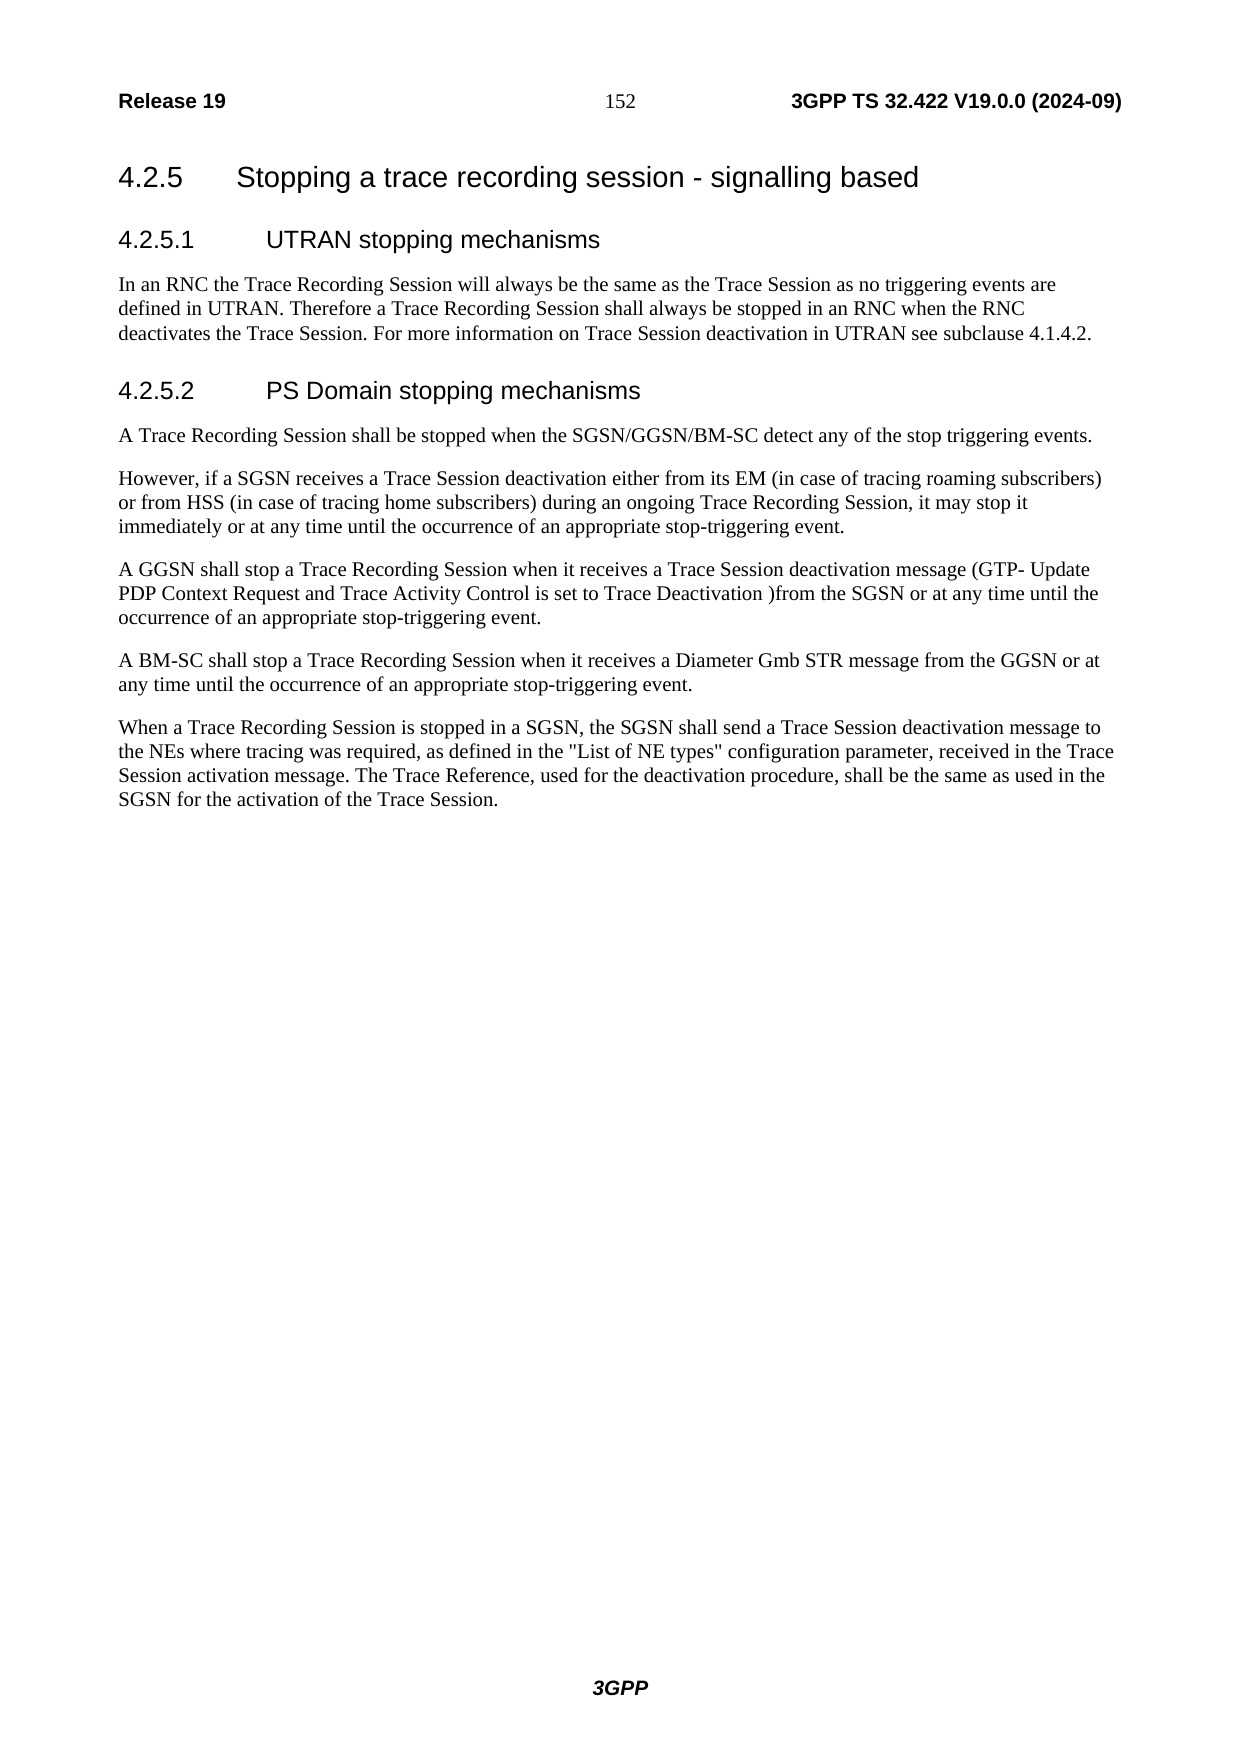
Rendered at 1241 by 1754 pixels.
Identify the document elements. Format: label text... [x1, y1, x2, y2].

subtitle 4.2.5.1 UTRAN stopping mechanisms [118, 225, 1122, 253]
subtitle 4.2.5.2 PS Domain stopping mechanisms [118, 376, 1122, 404]
subtitle 4.2.5 Stopping a trace recording session - signalling based [118, 160, 1122, 193]
text A BM-SC shall stop a Trace Recording Session when it receives a Diameter Gmb STR message from the GGSN or at any time until the occurrence of an appropriate stop-triggering event. [118, 648, 1122, 696]
text A Trace Recording Session shall be stopped when the SGSN/GGSN/BM-SC detect any of the stop triggering events. [118, 423, 1122, 447]
text However, if a SGSN receives a Trace Session deactivation either from its EM (in case of tracing roaming subscribers) or from HSS (in case of tracing home subscribers) during an ongoing Trace Recording Session, it may stop it immediately or at any time until the occurrence of an appropriate stop-triggering event. [118, 466, 1122, 538]
text A GGSN shall stop a Trace Recording Session when it receives a Trace Session deactivation message (GTP- Update PDP Context Request and Trace Activity Control is set to Trace Deactivation )from the SGSN or at any time until the occurrence of an appropriate stop-triggering event. [118, 557, 1122, 629]
text When a Trace Recording Session is stopped in a SGSN, the SGSN shall send a Trace Session deactivation message to the NEs where tracing was required, as defined in the "List of NE types" configuration parameter, received in the Trace Session activation message. The Trace Reference, used for the deactivation procedure, shall be the same as used in the SGSN for the activation of the Trace Session. [118, 715, 1122, 811]
text In an RNC the Trace Recording Session will always be the same as the Trace Session as no triggering events are defined in UTRAN. Therefore a Trace Recording Session shall always be stopped in an RNC when the RNC deactivates the Trace Session. For more information on Trace Session deactivation in UTRAN see subclause 4.1.4.2. [118, 272, 1122, 344]
